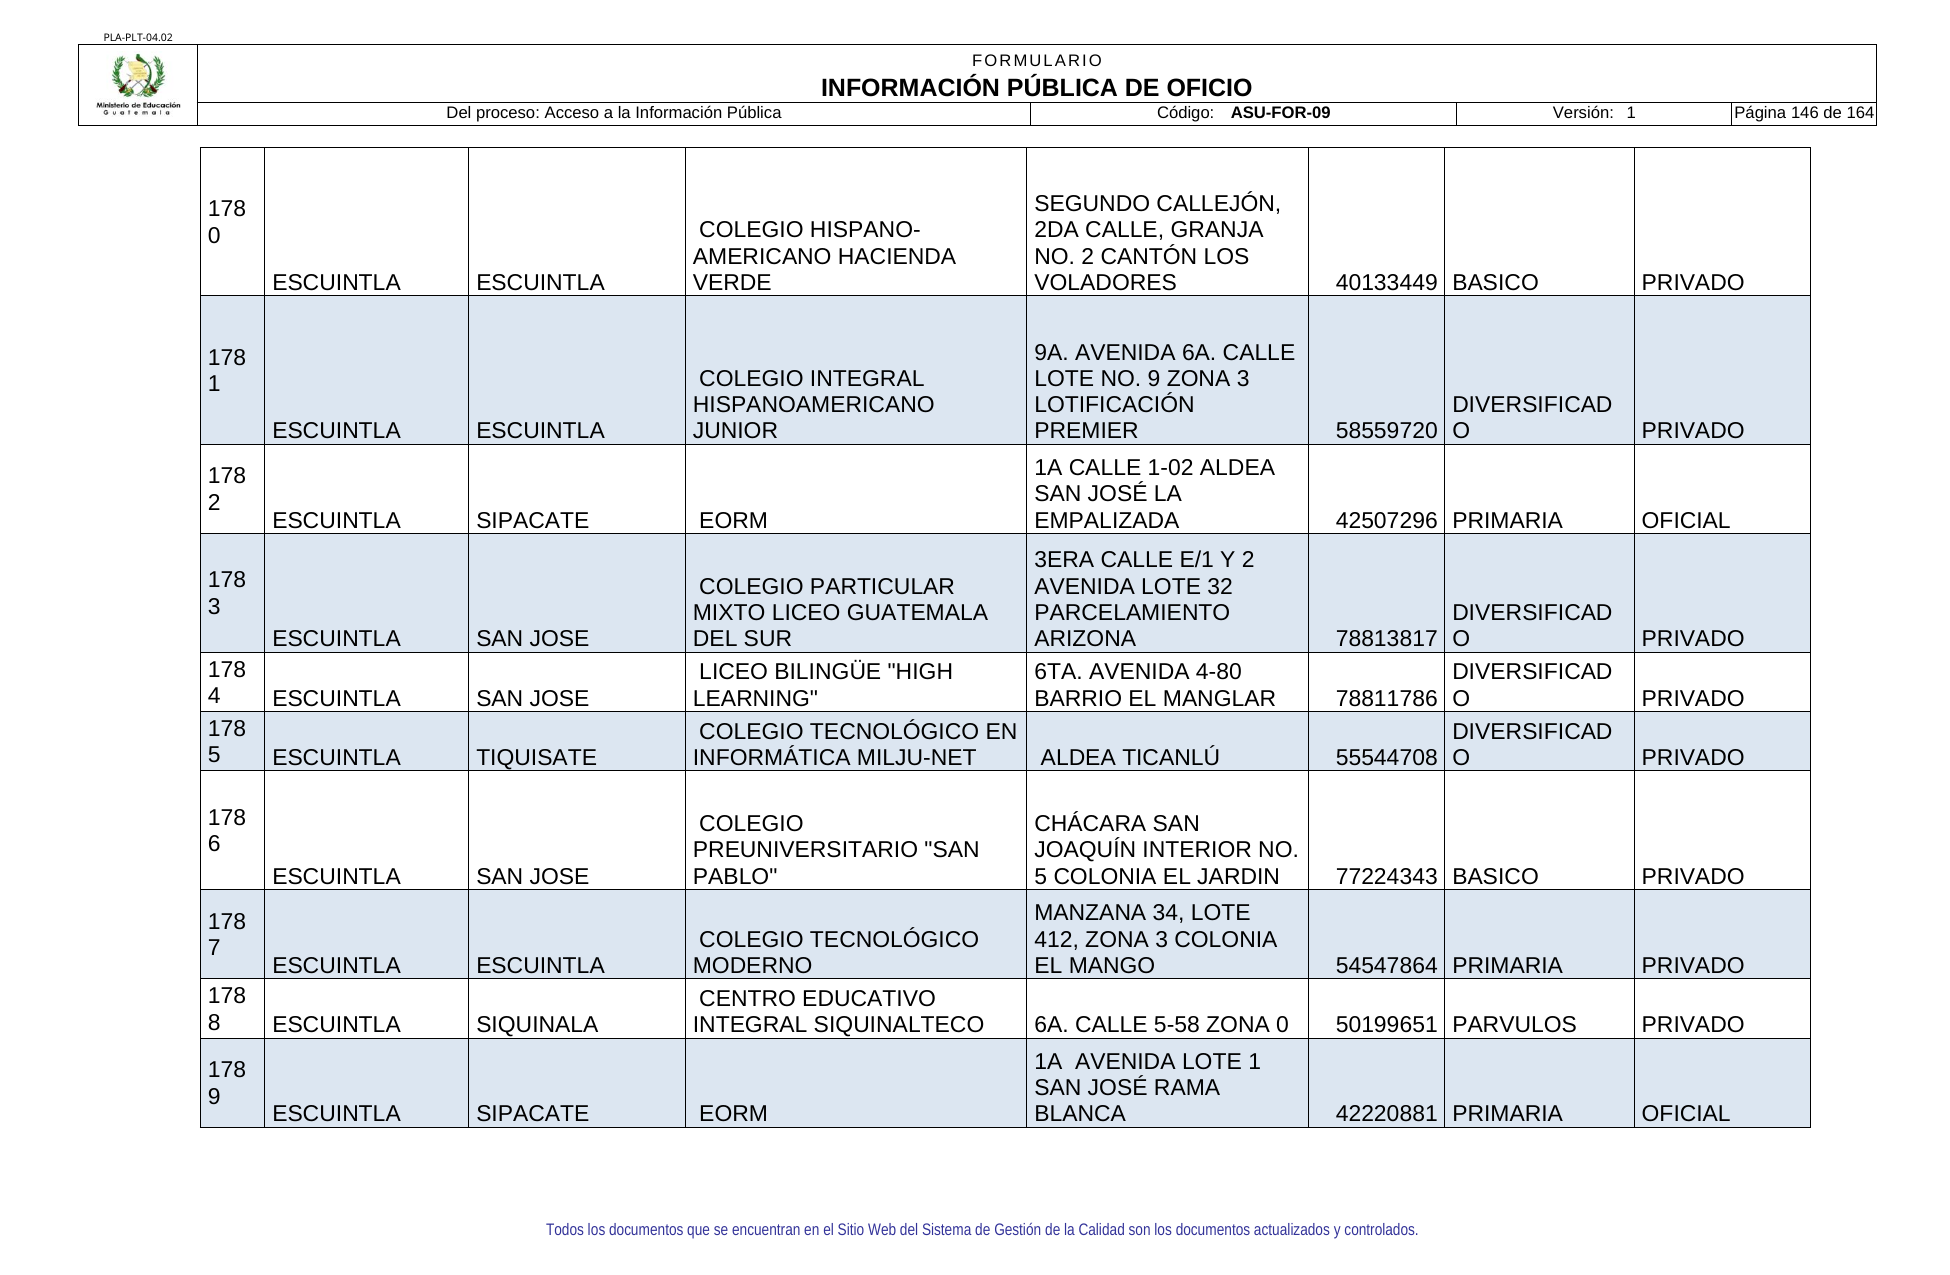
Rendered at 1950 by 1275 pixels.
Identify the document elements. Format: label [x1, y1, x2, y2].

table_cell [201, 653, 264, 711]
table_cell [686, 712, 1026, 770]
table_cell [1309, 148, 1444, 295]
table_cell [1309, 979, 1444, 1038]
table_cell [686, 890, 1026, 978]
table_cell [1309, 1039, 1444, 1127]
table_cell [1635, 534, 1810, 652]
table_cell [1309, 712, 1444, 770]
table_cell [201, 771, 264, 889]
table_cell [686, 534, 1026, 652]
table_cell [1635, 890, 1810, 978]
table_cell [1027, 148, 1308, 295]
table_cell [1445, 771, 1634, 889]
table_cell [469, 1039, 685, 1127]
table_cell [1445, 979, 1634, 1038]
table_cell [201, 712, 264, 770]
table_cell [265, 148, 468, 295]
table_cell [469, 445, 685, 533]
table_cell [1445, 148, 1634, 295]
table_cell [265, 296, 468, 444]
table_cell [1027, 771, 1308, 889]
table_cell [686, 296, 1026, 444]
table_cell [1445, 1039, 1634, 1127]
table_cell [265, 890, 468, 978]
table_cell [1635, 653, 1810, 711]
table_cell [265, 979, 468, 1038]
picture [95, 51, 181, 117]
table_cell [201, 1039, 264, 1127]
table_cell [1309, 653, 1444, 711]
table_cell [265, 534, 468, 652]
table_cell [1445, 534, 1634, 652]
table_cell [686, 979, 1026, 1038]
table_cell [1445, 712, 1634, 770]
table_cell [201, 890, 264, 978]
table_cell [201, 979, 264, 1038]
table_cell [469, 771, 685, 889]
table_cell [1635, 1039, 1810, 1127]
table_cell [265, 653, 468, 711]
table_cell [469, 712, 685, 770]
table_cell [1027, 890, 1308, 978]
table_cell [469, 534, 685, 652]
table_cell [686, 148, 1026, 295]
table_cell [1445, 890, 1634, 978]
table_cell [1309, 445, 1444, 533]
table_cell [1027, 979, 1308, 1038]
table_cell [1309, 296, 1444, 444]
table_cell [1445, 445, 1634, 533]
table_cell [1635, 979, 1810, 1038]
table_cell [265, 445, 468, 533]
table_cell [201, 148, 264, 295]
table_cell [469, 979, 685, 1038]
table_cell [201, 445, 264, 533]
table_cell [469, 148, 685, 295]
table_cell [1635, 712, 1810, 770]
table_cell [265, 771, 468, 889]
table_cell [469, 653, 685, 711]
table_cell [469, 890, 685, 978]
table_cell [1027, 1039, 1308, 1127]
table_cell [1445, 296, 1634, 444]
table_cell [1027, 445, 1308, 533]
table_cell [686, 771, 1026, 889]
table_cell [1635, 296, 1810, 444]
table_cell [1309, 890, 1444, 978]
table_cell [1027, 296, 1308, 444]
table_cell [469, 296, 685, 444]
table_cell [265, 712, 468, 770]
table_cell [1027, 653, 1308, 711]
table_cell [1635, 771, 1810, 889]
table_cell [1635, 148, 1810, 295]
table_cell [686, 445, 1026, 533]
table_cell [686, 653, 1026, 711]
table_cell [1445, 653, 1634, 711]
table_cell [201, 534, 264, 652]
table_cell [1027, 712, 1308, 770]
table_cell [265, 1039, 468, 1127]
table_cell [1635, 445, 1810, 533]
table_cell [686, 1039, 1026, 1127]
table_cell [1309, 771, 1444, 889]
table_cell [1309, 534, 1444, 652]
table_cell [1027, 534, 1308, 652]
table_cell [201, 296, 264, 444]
